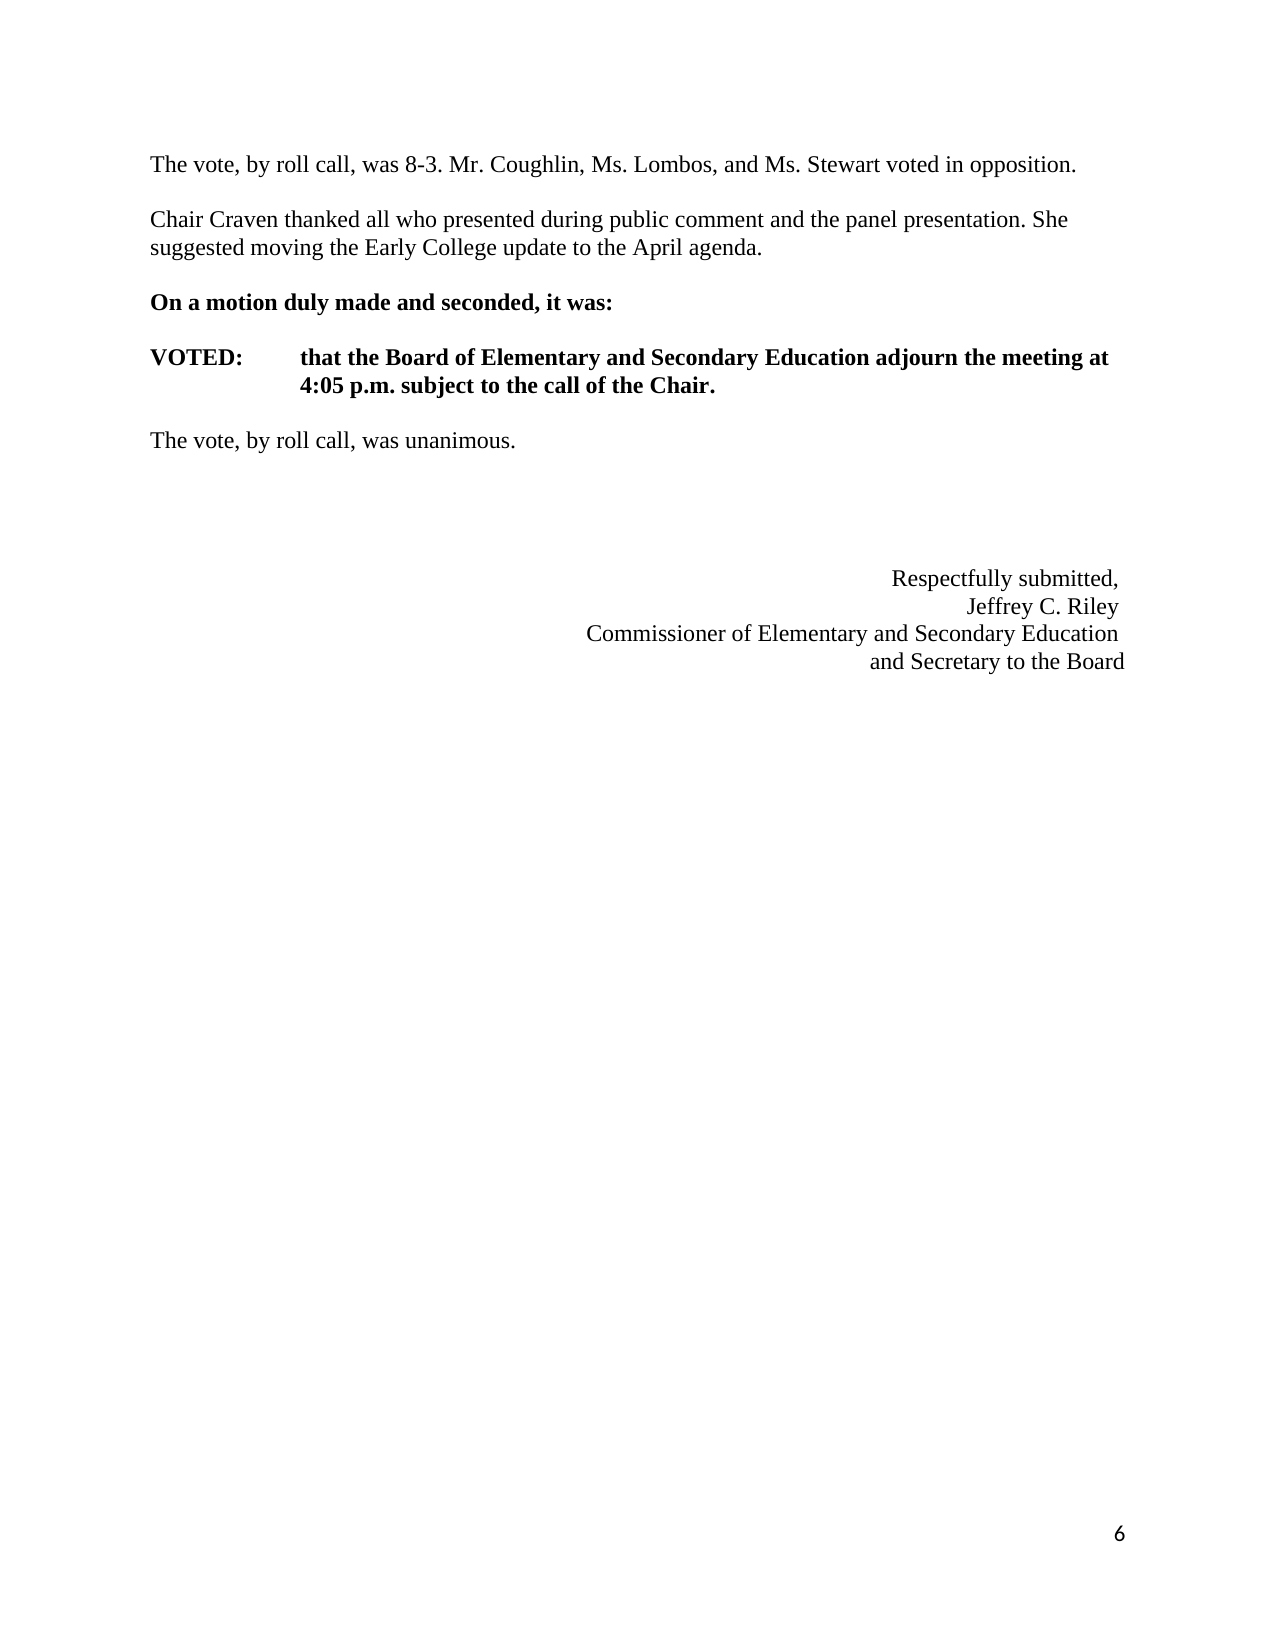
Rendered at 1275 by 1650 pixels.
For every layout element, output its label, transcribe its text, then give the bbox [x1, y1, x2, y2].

text On a motion duly made and seconded, it was: [150, 288, 1125, 316]
text The vote, by roll call, was 8-3. Mr. Coughlin, Ms. Lombos, and Ms. Stewart voted in opposition. [150, 150, 1125, 178]
text and Secretary to the Board [150, 647, 1125, 674]
text Chair Craven thanked all who presented during public comment and the panel presentation. She suggested moving the Early College update to the April agenda. [150, 205, 1125, 260]
text The vote, by roll call, was unanimous. [150, 426, 1125, 454]
text Respectfully submitted, [150, 564, 1125, 592]
text Commissioner of Elementary and Secondary Education [150, 619, 1125, 647]
text VOTED: that the Board of Elementary and Secondary Education adjourn the meeting at 4:05 p.m. subject to the call of the Chair. [150, 343, 1125, 398]
text Jeffrey C. Riley [150, 592, 1125, 619]
